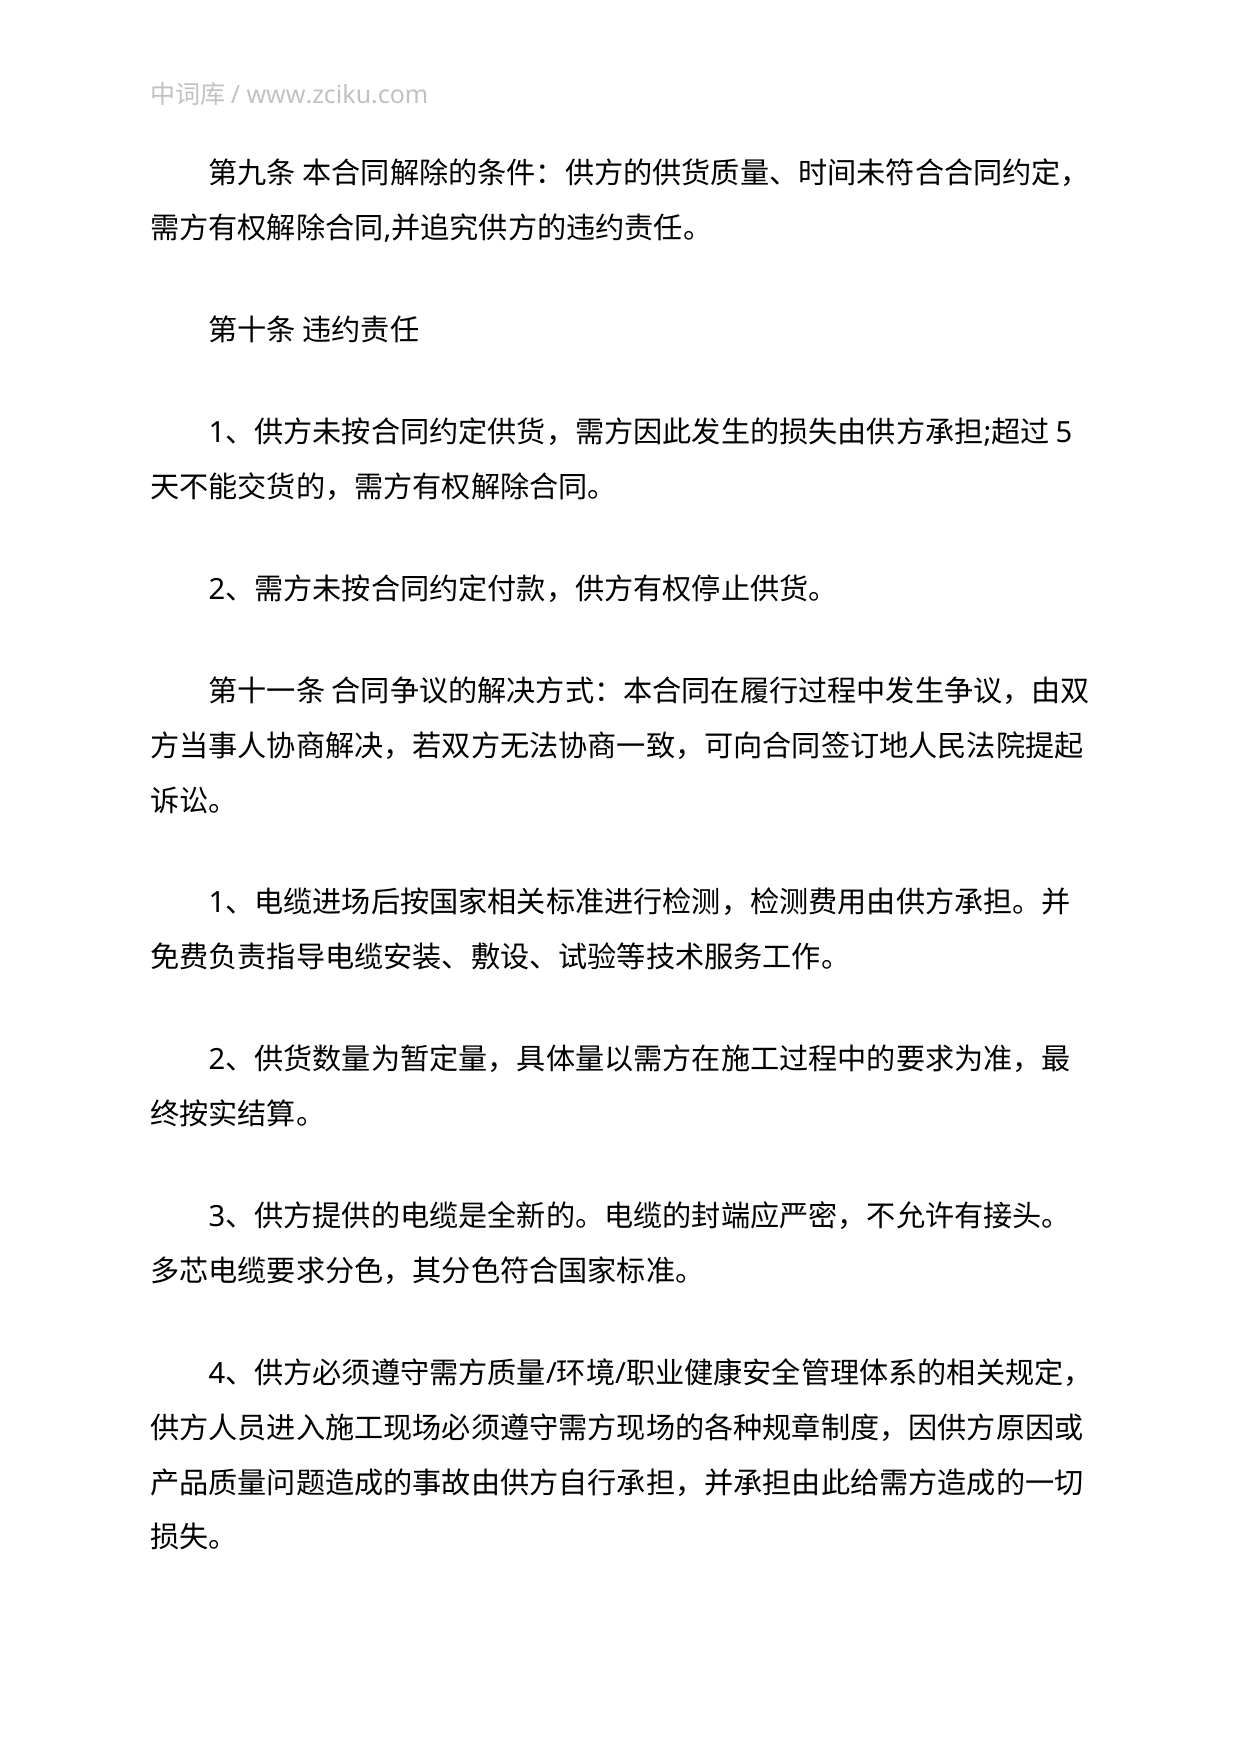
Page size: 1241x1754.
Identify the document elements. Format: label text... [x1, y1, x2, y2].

text 第十一条 合同争议的解决方式：本合同在履行过程中发生争议，由双方当事人协商解决，若双方无法协商一致，可向合同签订地人民法院提起诉讼。 [150, 667, 1090, 819]
text 2、供货数量为暂定量，具体量以需方在施工过程中的要求为准，最终按实结算。 [150, 1036, 1090, 1133]
text 2、需方未按合同约定付款，供方有权停止供货。 [150, 565, 1090, 608]
text 3、供方提供的电缆是全新的。电缆的封端应严密，不允许有接头。多芯电缆要求分色，其分色符合国家标准。 [150, 1192, 1090, 1290]
text 第十条 违约责任 [150, 307, 1090, 349]
text 4、供方必须遵守需方质量/环境/职业健康安全管理体系的相关规定，供方人员进入施工现场必须遵守需方现场的各种规章制度，因供方原因或产品质量问题造成的事故由供方自行承担，并承担由此给需方造成的一切损失。 [150, 1349, 1090, 1556]
text 1、电缆进场后按国家相关标准进行检测，检测费用由供方承担。并免费负责指导电缆安装、敷设、试验等技术服务工作。 [150, 879, 1090, 976]
text 第九条 本合同解除的条件：供方的供货质量、时间未符合合同约定，需方有权解除合同,并追究供方的违约责任。 [150, 150, 1090, 247]
text 1、供方未按合同约定供货，需方因此发生的损失由供方承担;超过5天不能交货的，需方有权解除合同。 [150, 409, 1090, 506]
